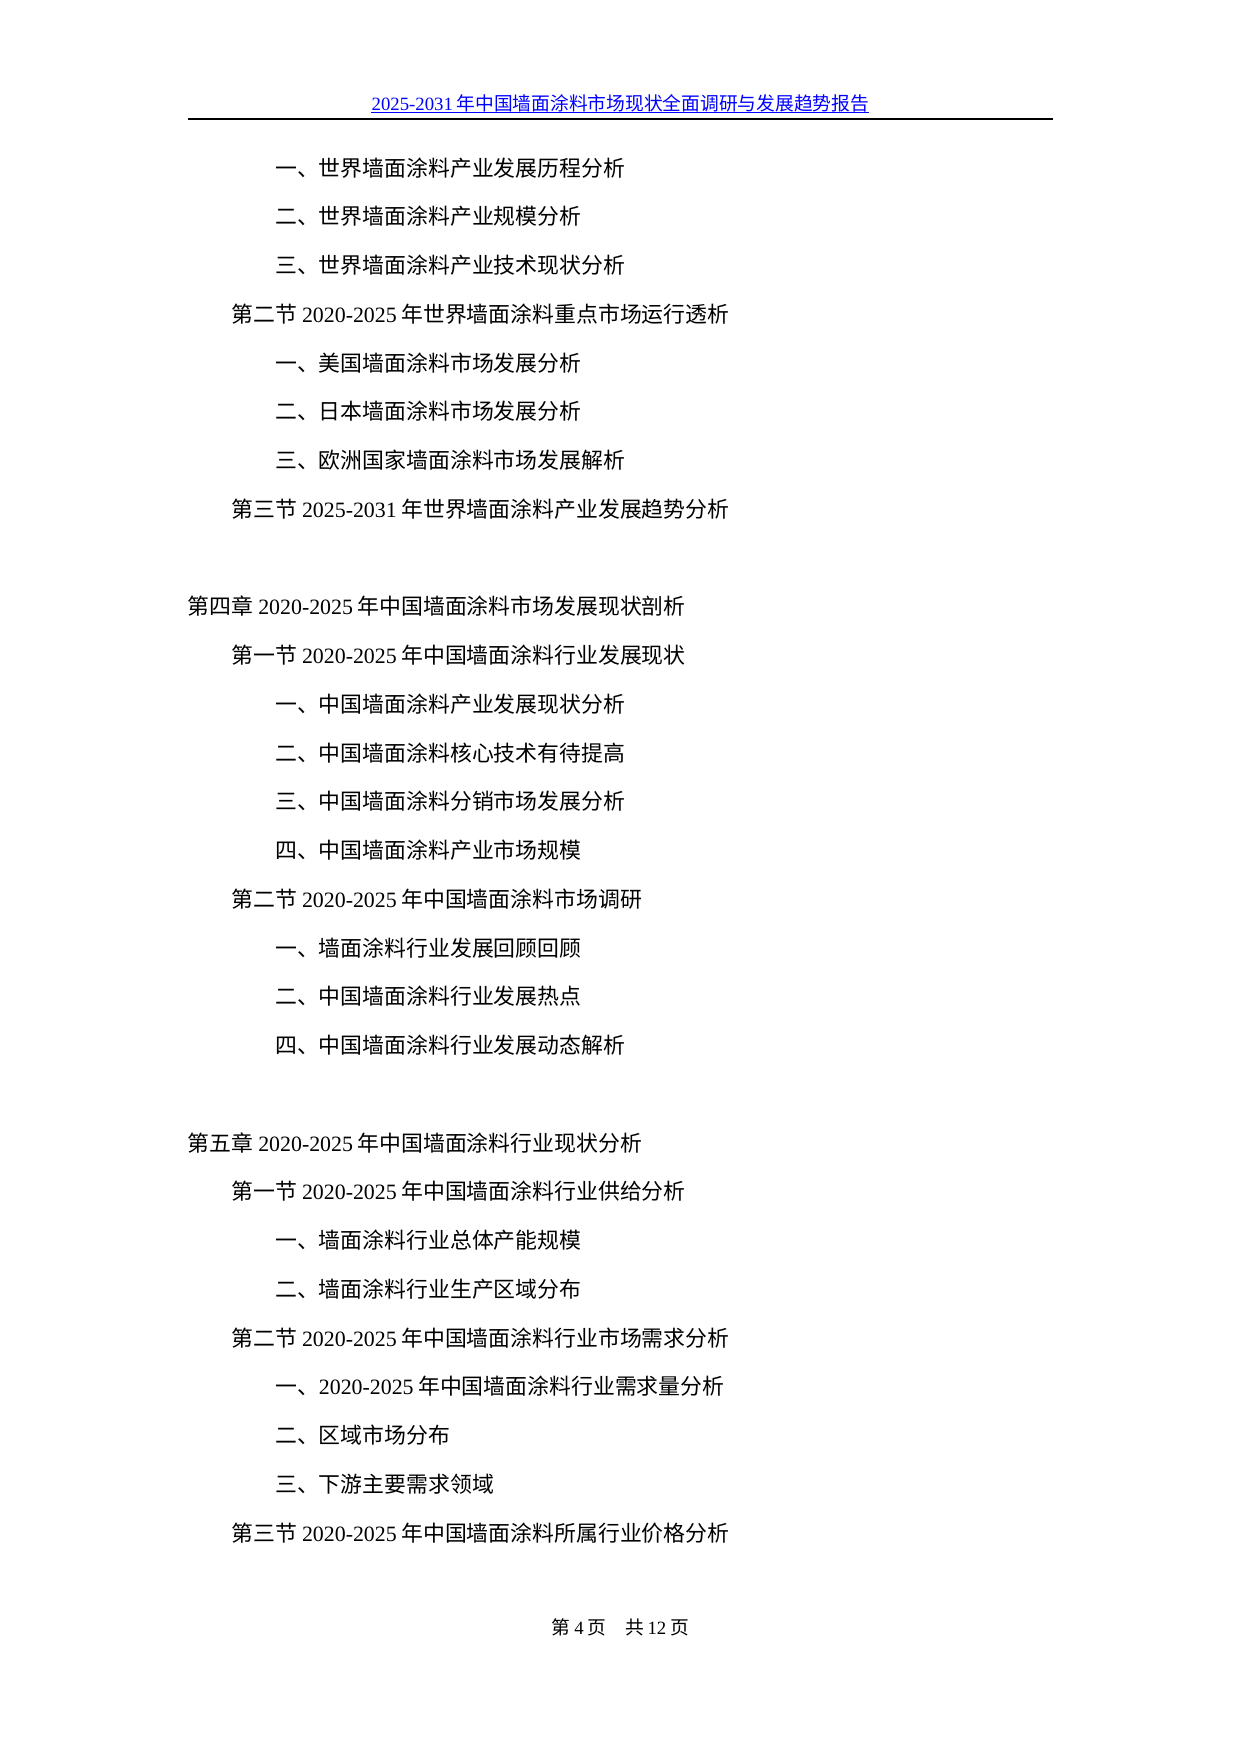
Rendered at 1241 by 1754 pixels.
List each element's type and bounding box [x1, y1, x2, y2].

text [187, 150, 1053, 1548]
